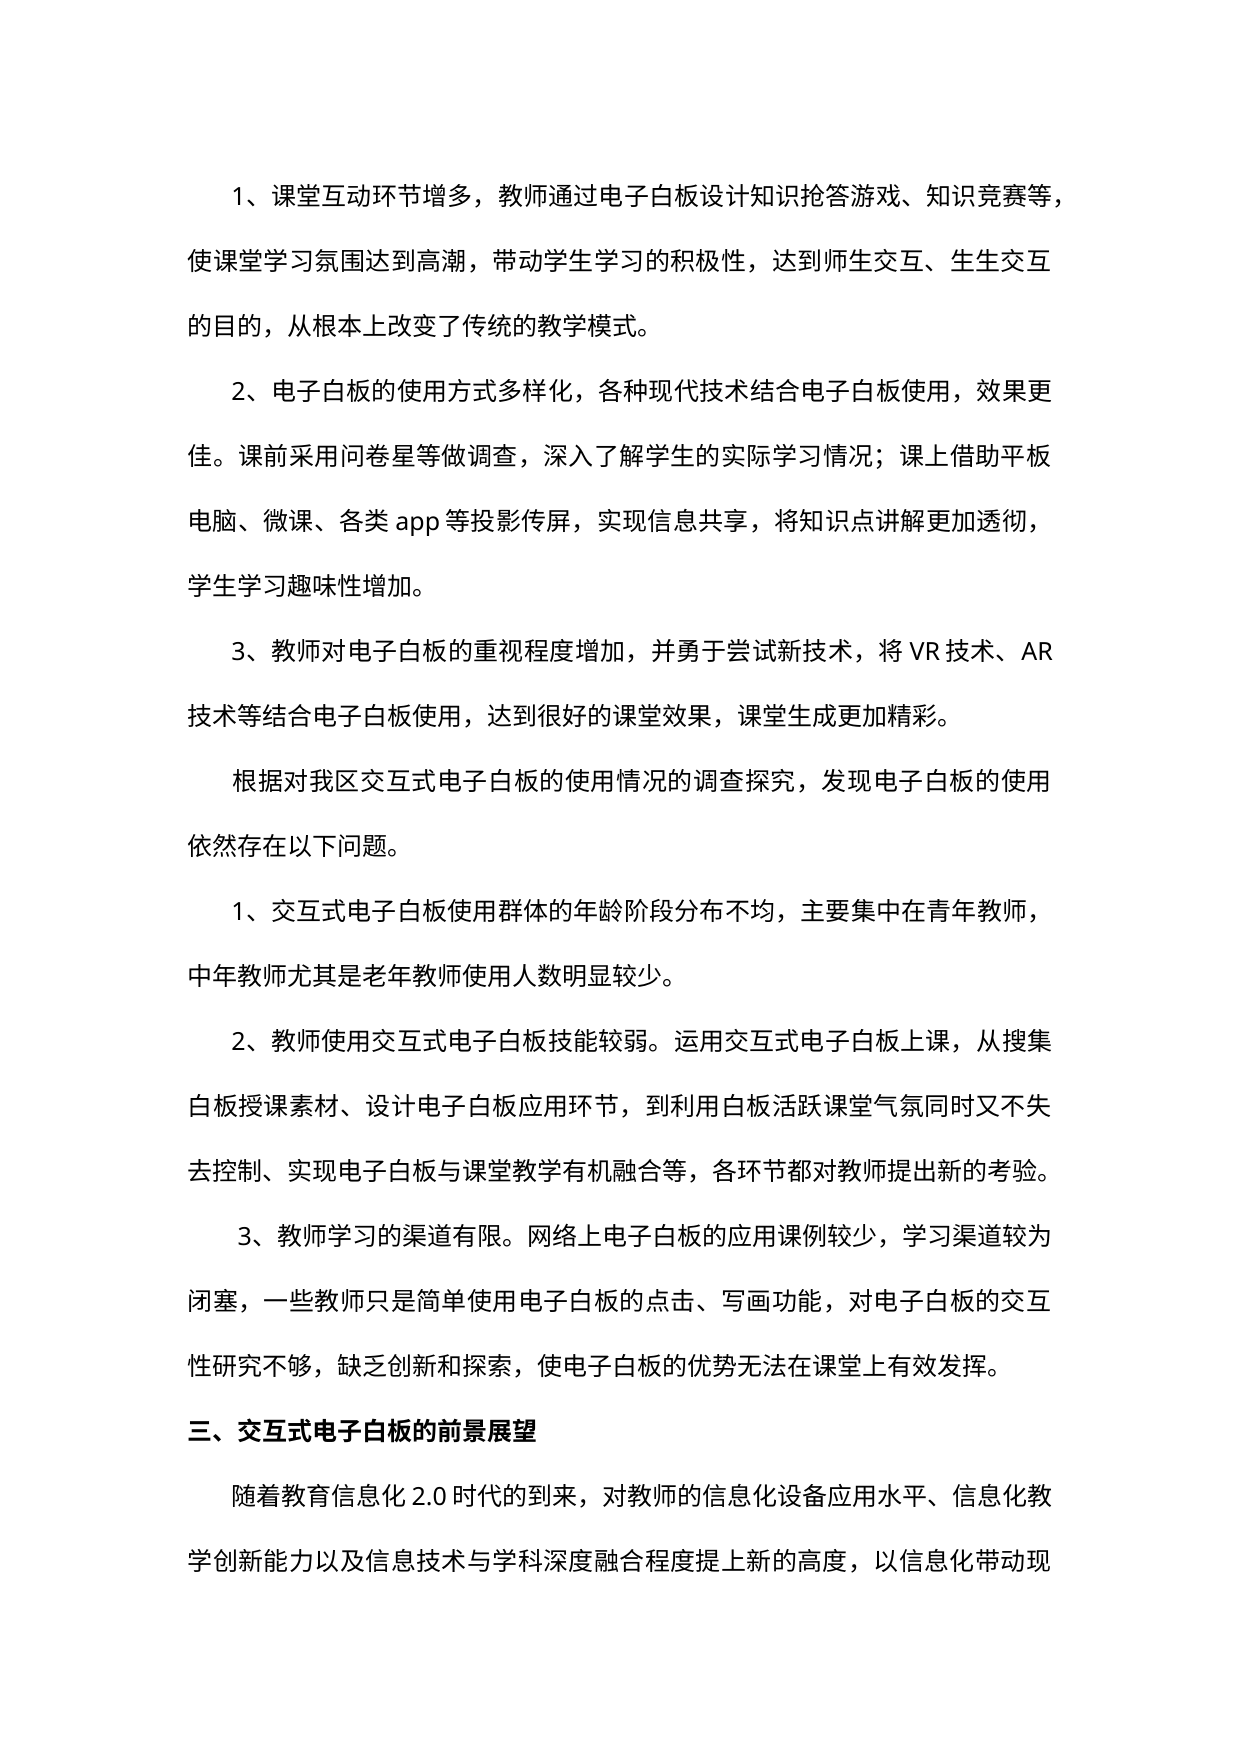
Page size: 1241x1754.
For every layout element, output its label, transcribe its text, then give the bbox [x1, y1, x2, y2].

text 2、电子白板的使用方式多样化，各种现代技术结合电子白板使用，效果更佳。课前采用问卷星等做调查，深入了解学生的实际学习情况；课上借助平板电脑、微课、各类app等投影传屏，实现信息共享，将知识点讲解更加透彻，学生学习趣味性增加。 [187, 357, 1053, 617]
text 根据对我区交互式电子白板的使用情况的调查探究，发现电子白板的使用依然存在以下问题。 [187, 747, 1053, 877]
text 2、教师使用交互式电子白板技能较弱。运用交互式电子白板上课，从搜集白板授课素材、设计电子白板应用环节，到利用白板活跃课堂气氛同时又不失去控制、实现电子白板与课堂教学有机融合等，各环节都对教师提出新的考验。 [187, 1007, 1053, 1202]
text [187, 1462, 1053, 1592]
text 1、课堂互动环节增多，教师通过电子白板设计知识抢答游戏、知识竞赛等，使课堂学习氛围达到高潮，带动学生学习的积极性，达到师生交互、生生交互的目的，从根本上改变了传统的教学模式。 [187, 162, 1053, 357]
text 三、交互式电子白板的前景展望 [187, 1397, 1053, 1462]
text 3、教师对电子白板的重视程度增加，并勇于尝试新技术，将VR技术、AR技术等结合电子白板使用，达到很好的课堂效果，课堂生成更加精彩。 [187, 617, 1053, 747]
text 1、交互式电子白板使用群体的年龄阶段分布不均，主要集中在青年教师，中年教师尤其是老年教师使用人数明显较少。 [187, 877, 1053, 1007]
text 3、教师学习的渠道有限。网络上电子白板的应用课例较少，学习渠道较为闭塞，一些教师只是简单使用电子白板的点击、写画功能，对电子白板的交互性研究不够，缺乏创新和探索，使电子白板的优势无法在课堂上有效发挥。 [187, 1202, 1053, 1397]
